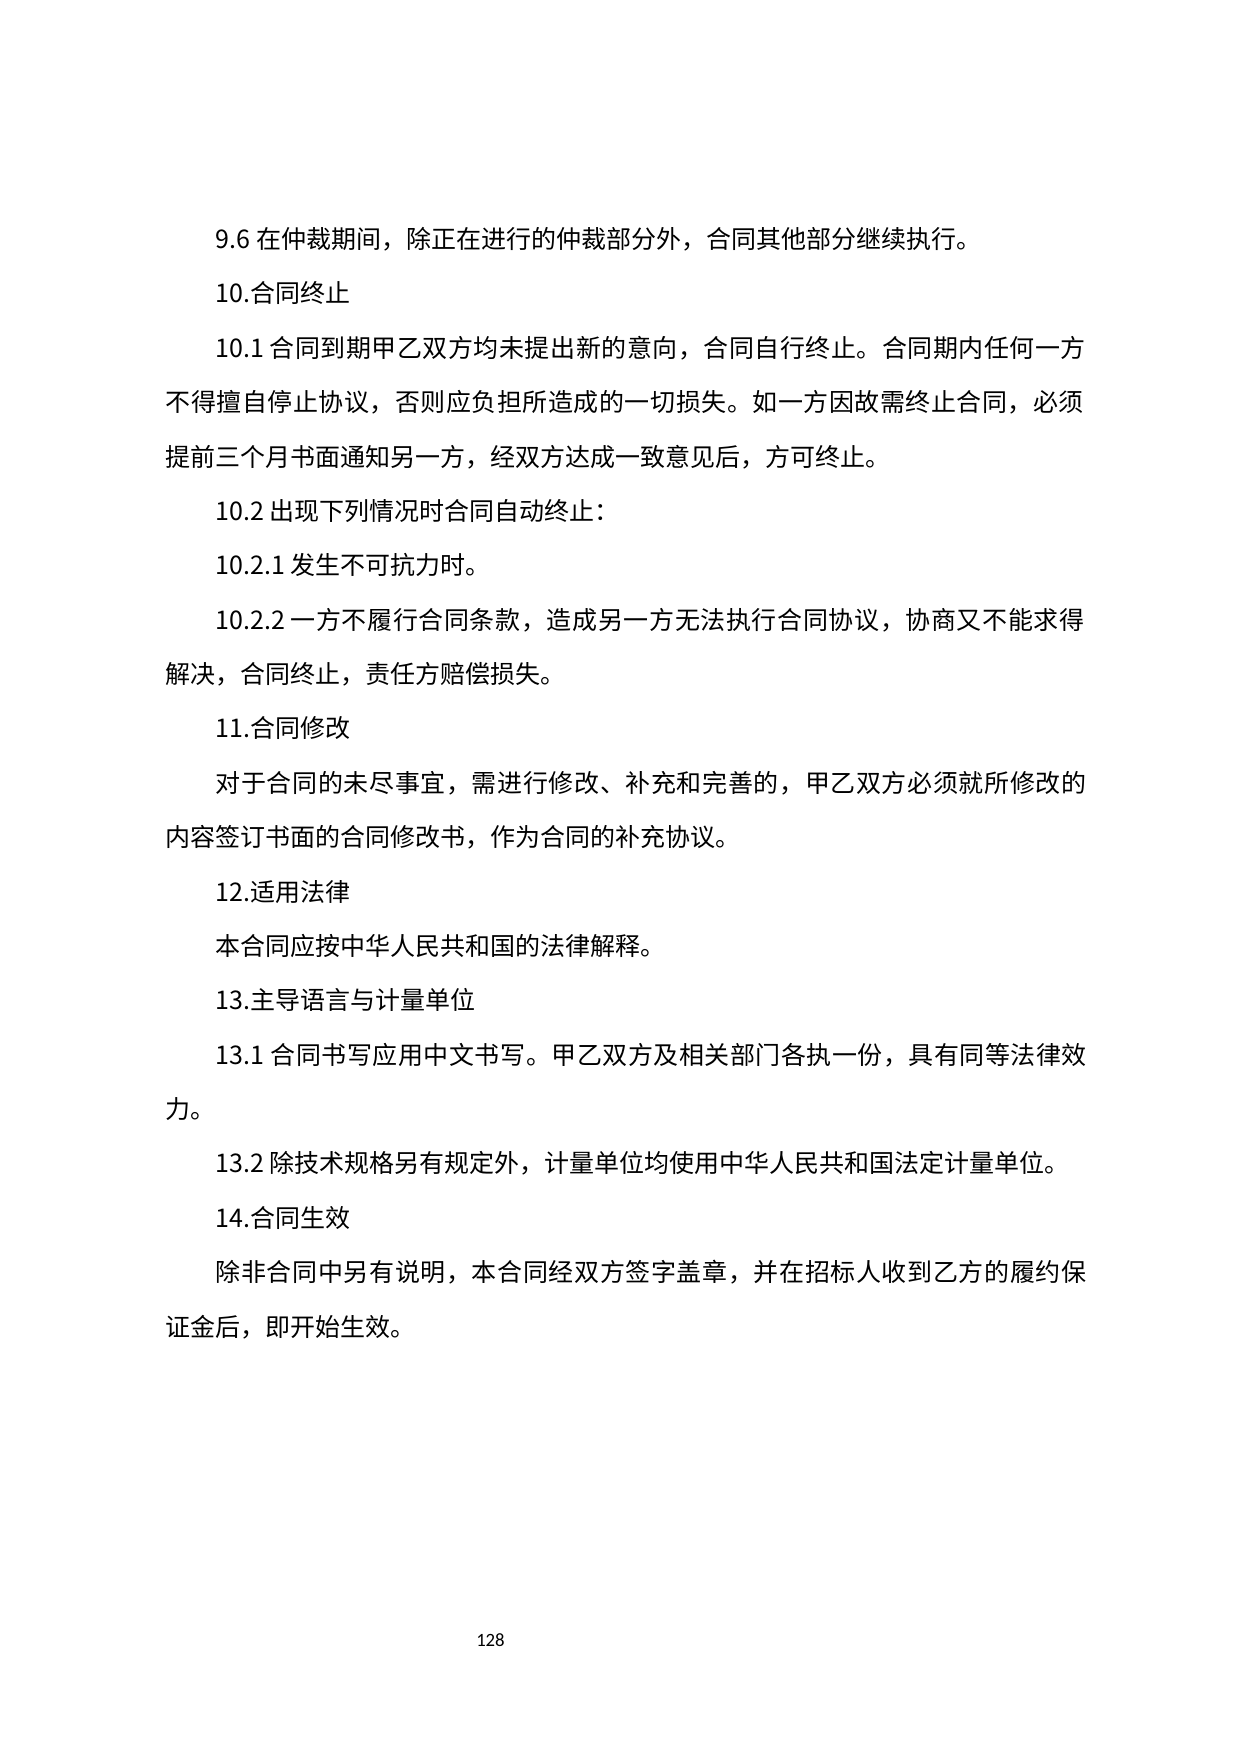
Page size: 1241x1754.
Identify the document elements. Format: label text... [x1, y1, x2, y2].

text 12.适用法律 [165, 872, 1087, 908]
text 10.2.2一方不履行合同条款，造成另一方无法执行合同协议，协商又不能求得解决，合同终止，责任方赔偿损失。 [165, 600, 1087, 691]
text 14.合同生效 [165, 1198, 1087, 1234]
text 9.6 在仲裁期间，除正在进行的仲裁部分外，合同其他部分继续执行。 [165, 219, 1087, 256]
text 13.2 除技术规格另有规定外，计量单位均使用中华人民共和国法定计量单位。 [165, 1144, 1087, 1180]
text 本合同应按中华人民共和国的法律解释。 [165, 926, 1087, 963]
text 除非合同中另有说明，本合同经双方签字盖章，并在招标人收到乙方的履约保证金后，即开始生效。 [165, 1253, 1087, 1343]
text 11.合同修改 [165, 709, 1087, 745]
text 对于合同的未尽事宜，需进行修改、补充和完善的，甲乙双方必须就所修改的内容签订书面的合同修改书，作为合同的补充协议。 [165, 763, 1087, 854]
text 10.合同终止 [165, 274, 1087, 310]
text 10.2.1发生不可抗力时。 [165, 546, 1087, 582]
text 10.1合同到期甲乙双方均未提出新的意向，合同自行终止。合同期内任何一方不得擅自停止协议，否则应负担所造成的一切损失。如一方因故需终止合同，必须提前三个月书面通知另一方，经双方达成一致意见后，方可终止。 [165, 328, 1087, 473]
text 10.2 出现下列情况时合同自动终止： [165, 491, 1087, 528]
text 13.主导语言与计量单位 [165, 981, 1087, 1017]
text 13.1 合同书写应用中文书写。甲乙双方及相关部门各执一份，具有同等法律效力。 [165, 1035, 1087, 1126]
